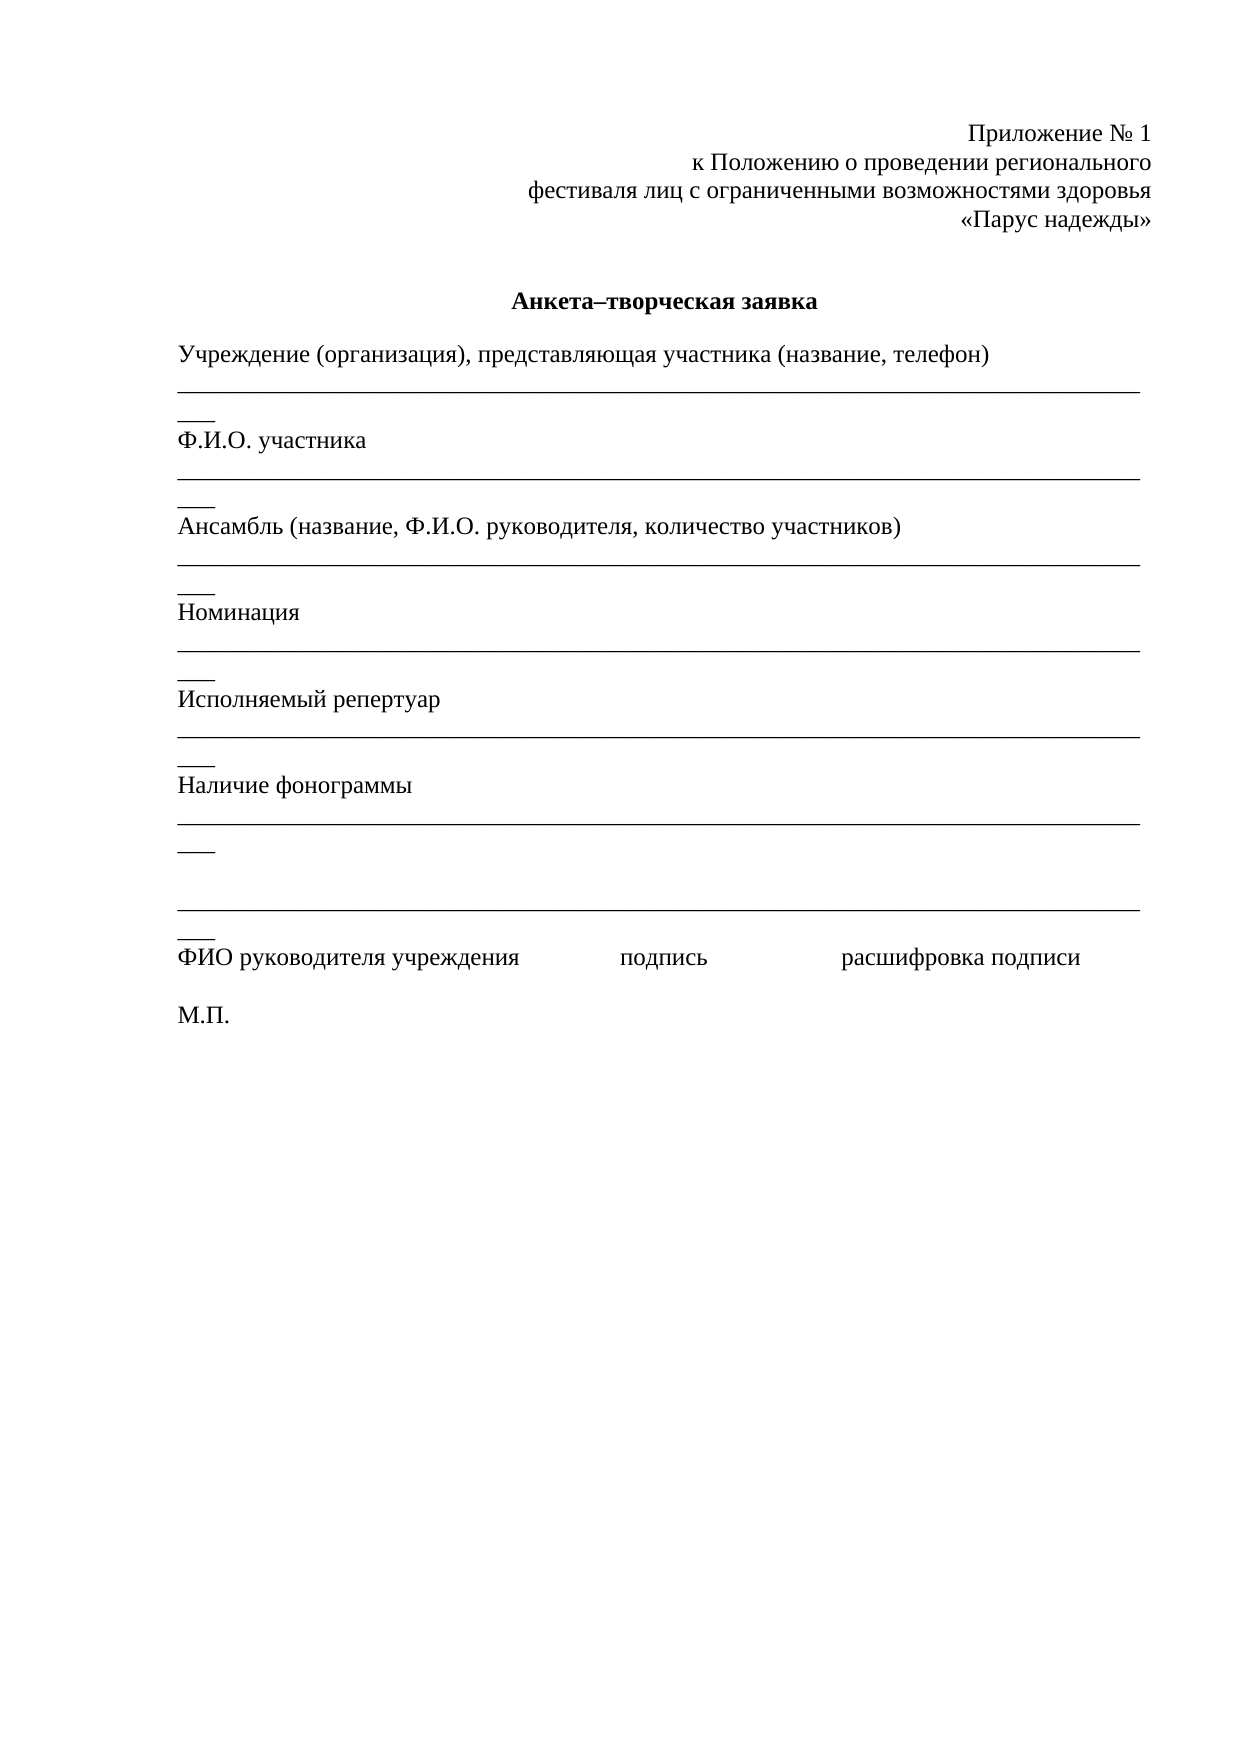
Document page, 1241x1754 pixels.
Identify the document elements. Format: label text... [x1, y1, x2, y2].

text ________________________________________________________________________________ [177, 626, 1152, 684]
text фестиваля лиц с ограниченными возможностями здоровья [177, 176, 1152, 204]
text М.П. [177, 1000, 1152, 1029]
text ФИО руководителя учреждения подпись расшифровка подписи [177, 942, 1152, 971]
text ________________________________________________________________________________ [177, 454, 1152, 511]
text Номинация [177, 597, 1152, 626]
text ________________________________________________________________________________ [177, 367, 1152, 425]
text Наличие фонограммы ________________________________________________________________________________ [177, 770, 1152, 856]
text Исполняемый репертуар [177, 684, 1152, 712]
text Ансамбль (название, Ф.И.О. руководителя, количество участников) [177, 511, 1152, 540]
text «Парус надежды» [177, 204, 1152, 233]
text Анкета–творческая заявка [177, 286, 1152, 315]
text Учреждение (организация), представляющая участника (название, телефон) [177, 339, 1152, 367]
text ________________________________________________________________________________ [177, 540, 1152, 597]
text ________________________________________________________________________________ [177, 885, 1152, 942]
text Приложение № 1 [177, 118, 1152, 147]
text ________________________________________________________________________________ [177, 712, 1152, 770]
text к Положению о проведении регионального [177, 147, 1152, 176]
text Ф.И.О. участника [177, 425, 1152, 454]
